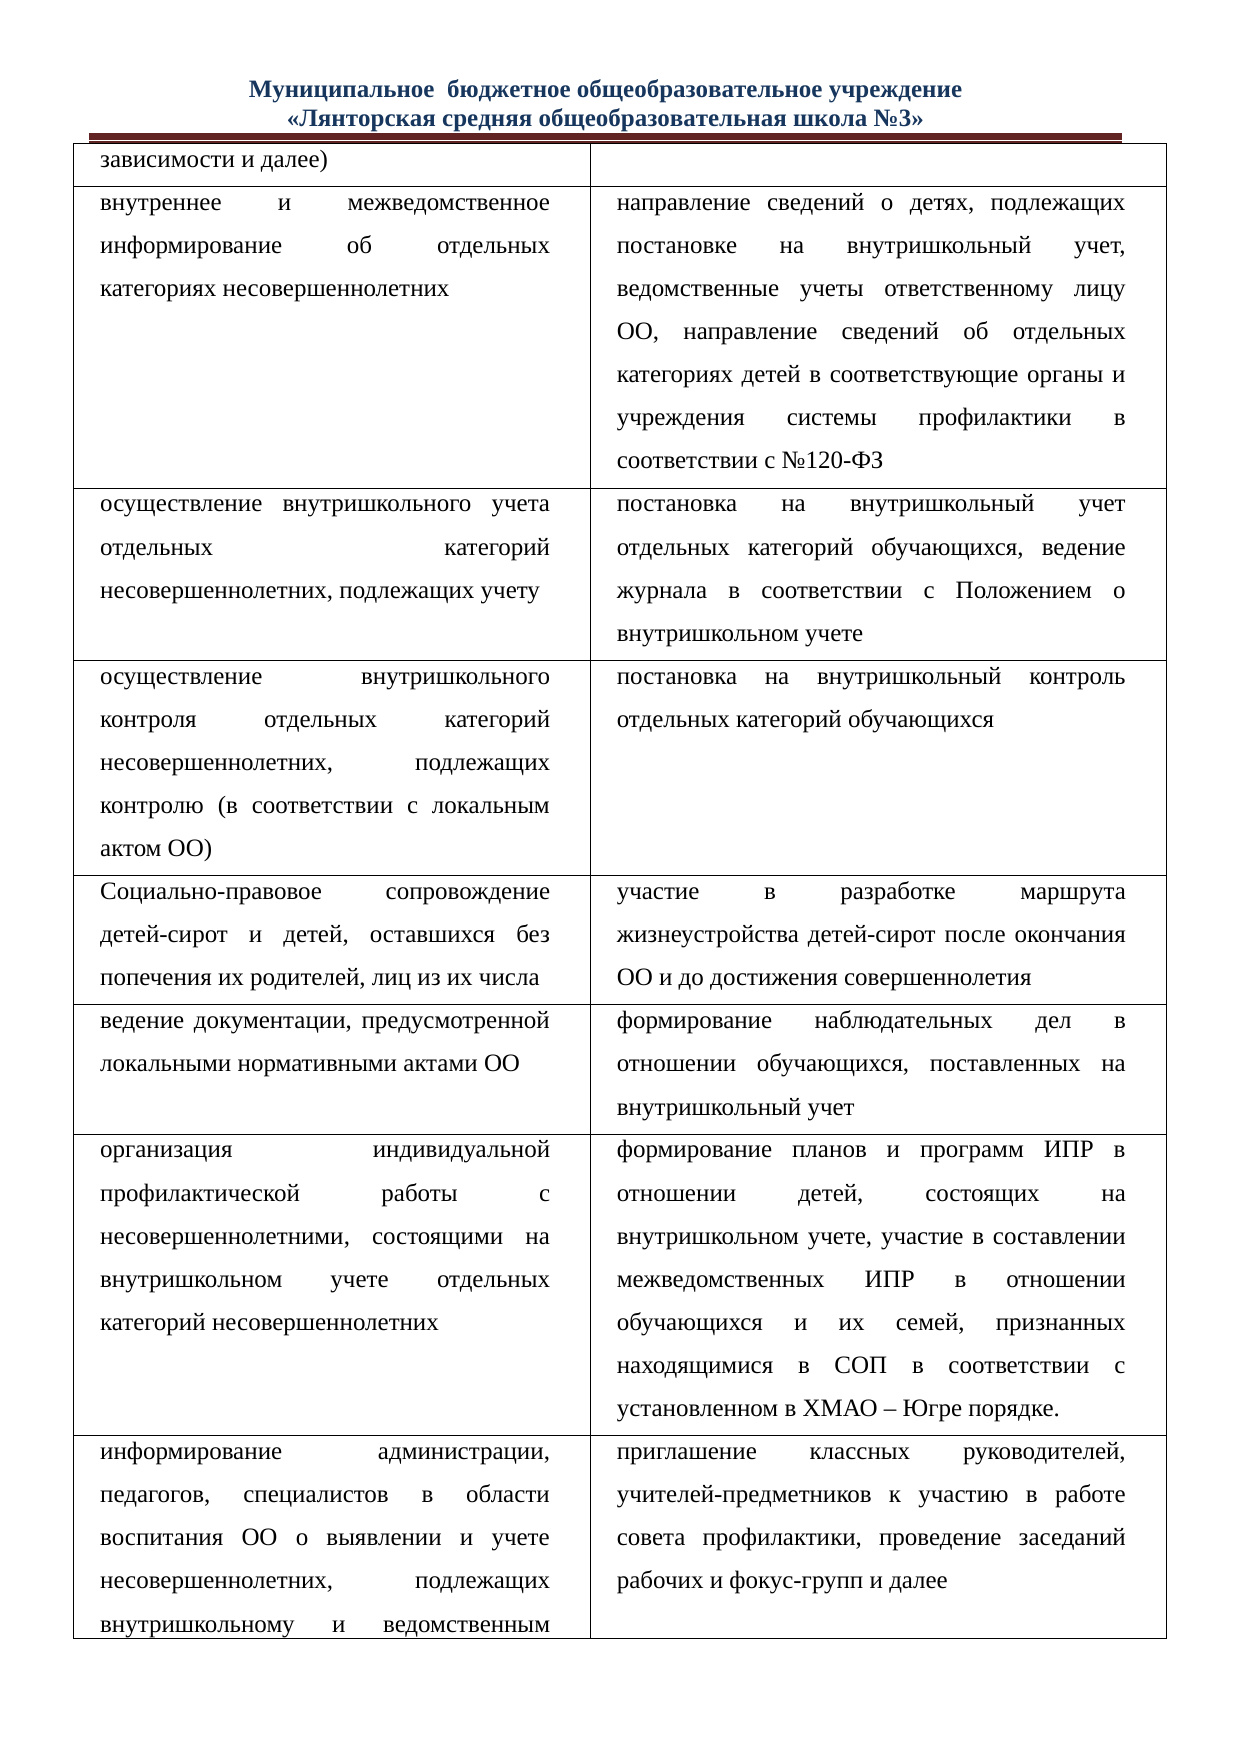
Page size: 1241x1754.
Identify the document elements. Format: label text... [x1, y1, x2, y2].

table_cell постановка на внутришкольный учет отдельных категорий обучающихся, ведение журнала в соответствии с Положением о внутришкольном учете [591, 489, 1166, 660]
table_cell Социально-правовое сопровождение детей-сирот и детей, оставшихся без попечения их родителей, лиц из их числа [74, 876, 590, 1004]
table_cell внутреннее и межведомственное информирование об отдельных категориях несовершеннолетних [74, 187, 590, 487]
table_cell осуществление внутришкольного учета отдельных категорий несовершеннолетних, подлежащих учету [74, 489, 590, 660]
table_cell ведение документации, предусмотренной локальными нормативными актами ОО [74, 1005, 590, 1133]
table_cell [591, 144, 1166, 186]
table_cell направление сведений о детях, подлежащих постановке на внутришкольный учет, ведомственные учеты ответственному лицу ОО, направление сведений об отдельных категориях детей в соответствующие органы и учреждения системы профилактики в соответствии с №120-ФЗ [591, 187, 1166, 487]
table_cell организация индивидуальной профилактической работы с несовершеннолетними, состоящими на внутришкольном учете отдельных категорий несовершеннолетних [74, 1135, 590, 1435]
table_cell постановка на внутришкольный контроль отдельных категорий обучающихся [591, 661, 1166, 875]
table_cell формирование наблюдательных дел в отношении обучающихся, поставленных на внутришкольный учет [591, 1005, 1166, 1133]
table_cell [591, 1436, 1166, 1637]
table_cell формирование планов и программ ИПР в отношении детей, состоящих на внутришкольном учете, участие в составлении межведомственных ИПР в отношении обучающихся и их семей, признанных находящимися в СОП в соответствии с установленном в ХМАО – Югре порядке. [591, 1135, 1166, 1435]
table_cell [74, 144, 590, 186]
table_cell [74, 1436, 590, 1637]
table_cell осуществление внутришкольного контроля отдельных категорий несовершеннолетних, подлежащих контролю (в соответствии с локальным актом ОО) [74, 661, 590, 875]
table_cell участие в разработке маршрута жизнеустройства детей-сирот после окончания ОО и до достижения совершеннолетия [591, 876, 1166, 1004]
